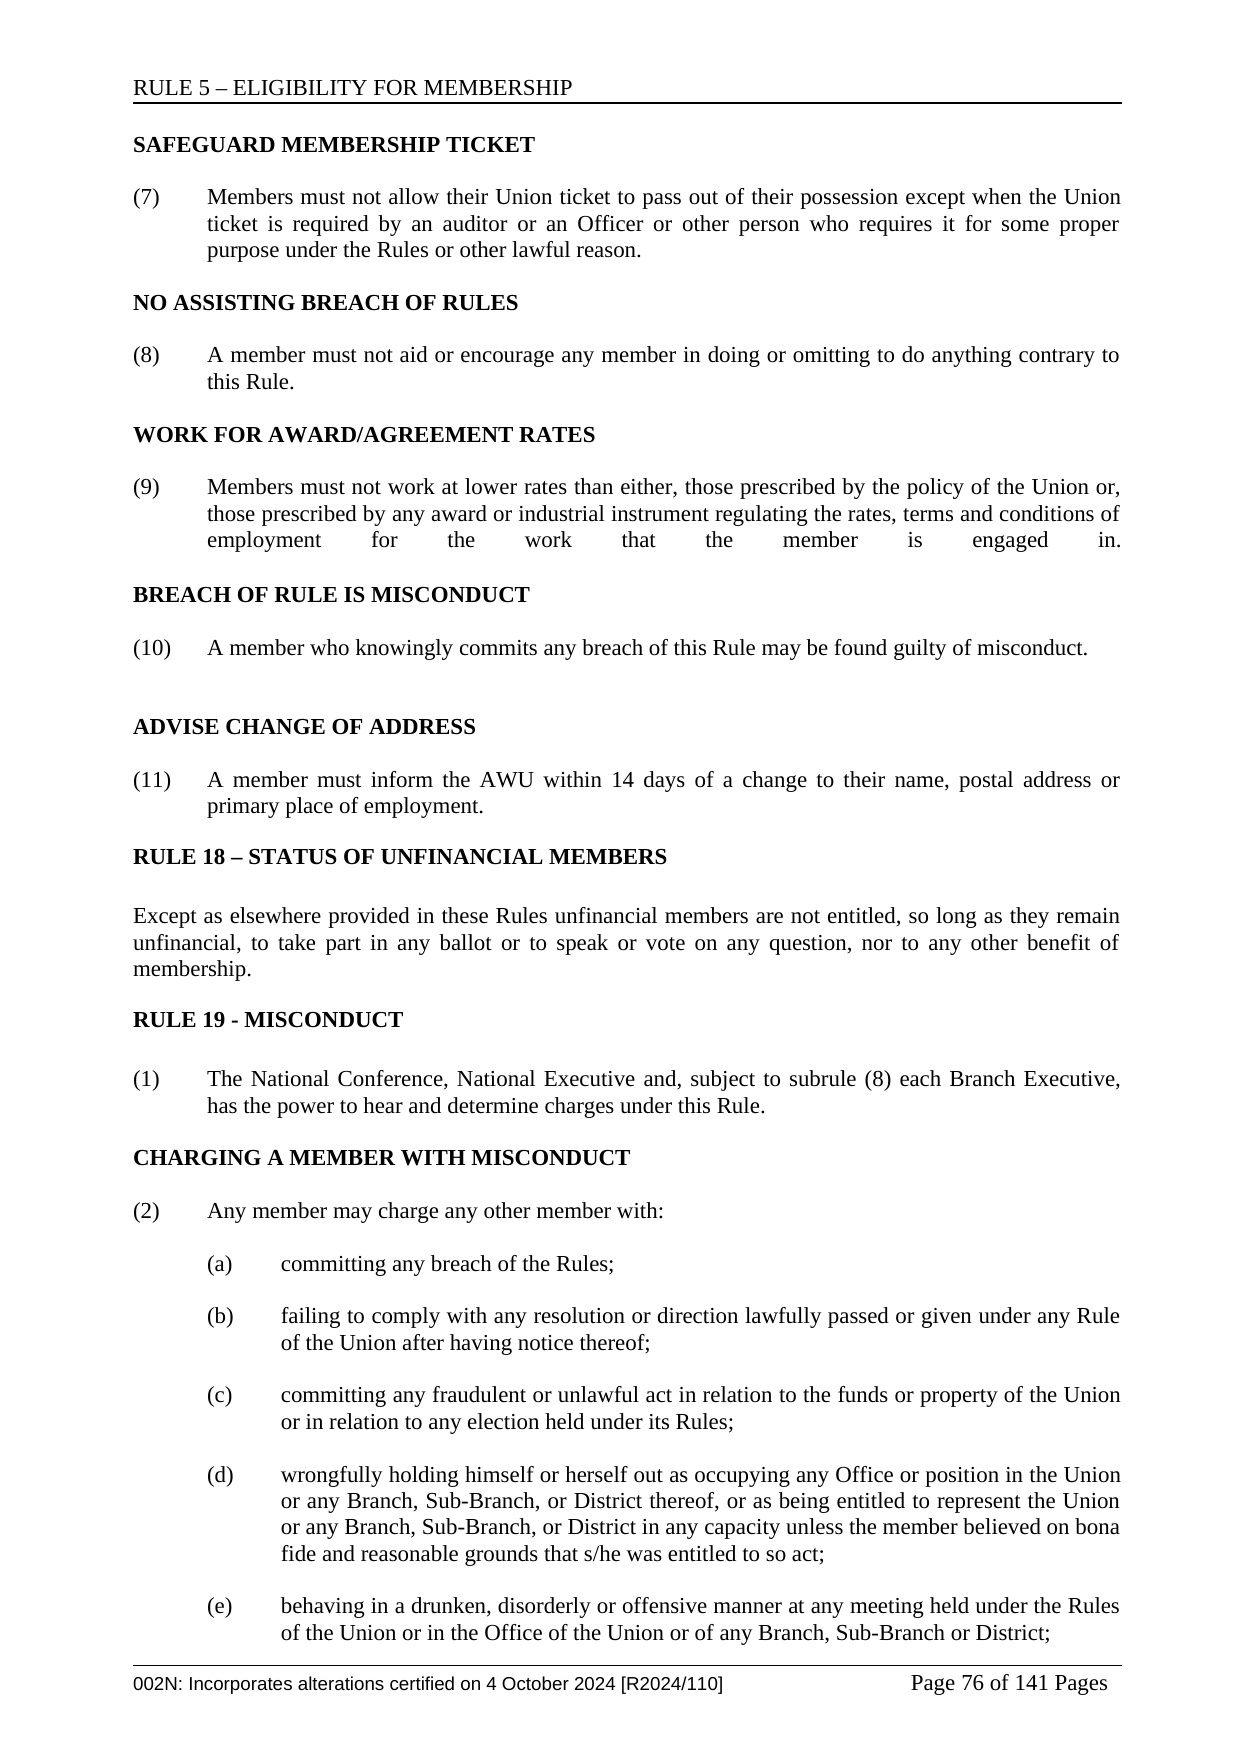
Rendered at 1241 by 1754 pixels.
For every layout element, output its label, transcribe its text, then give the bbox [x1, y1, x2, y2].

text (9) Members must not work at lower rates than either, those prescribed by the policy of the Union or, those prescribed by any award or industrial instrument regulating the rates, terms and conditions of employment for the work that the member is engaged in. [133, 473, 1122, 581]
text (1) The National Conference, National Executive and, subject to subrule (8) each Branch Executive, has the power to hear and determine charges under this Rule. [133, 1065, 1122, 1118]
subtitle NO ASSISTING BREACH OF RULES [133, 289, 1122, 315]
text (8) A member must not aid or encourage any member in doing or omitting to do anything contrary to this Rule. [133, 342, 1122, 394]
text SAFEGUARD MEMBERSHIP TICKET [133, 131, 1122, 157]
subtitle CHARGING A MEMBER WITH MISCONDUCT [133, 1144, 1122, 1171]
text (d) wrongfully holding himself or herself out as occupying any Office or position in the Union or any Branch, Sub-Branch, or District thereof, or as being entitled to represent the Union or any Branch, Sub-Branch, or District in any capacity unless the member believed on bona fide and reasonable grounds that s/he was entitled to so act; [207, 1461, 1122, 1566]
text (10) A member who knowingly commits any breach of this Rule may be found guilty of misconduct. [133, 634, 1122, 660]
text (2) Any member may charge any other member with: [133, 1197, 1122, 1223]
subtitle RULE 18 – STATUS OF UNFINANCIAL MEMBERS [133, 843, 1122, 870]
text (e) behaving in a drunken, disorderly or offensive manner at any meeting held under the Rules of the Union or in the Office of the Union or of any Branch, Sub-Branch or District; [207, 1592, 1122, 1645]
subtitle RULE 19 - MISCONDUCT [133, 1006, 1122, 1033]
text (7) Members must not allow their Union ticket to pass out of their possession except when the Union ticket is required by an auditor or an Officer or other person who requires it for some proper purpose under the Rules or other lawful reason. [133, 183, 1122, 262]
text (b) failing to comply with any resolution or direction lawfully passed or given under any Rule of the Union after having notice thereof; [207, 1302, 1122, 1355]
subtitle BREACH OF RULE IS MISCONDUCT [133, 581, 1122, 607]
text Except as elsewhere provided in these Rules unfinancial members are not entitled, so long as they remain unfinancial, to take part in any ballot or to speak or vote on any question, nor to any other benefit of membership. [133, 902, 1122, 981]
text (c) committing any fraudulent or unlawful act in relation to the funds or property of the Union or in relation to any election held under its Rules; [207, 1382, 1122, 1434]
text (a) committing any breach of the Rules; [207, 1250, 1122, 1276]
subtitle WORK FOR AWARD/AGREEMENT RATES [133, 421, 1122, 447]
text (11) A member must inform the AWU within 14 days of a change to their name, postal address or primary place of employment. [133, 766, 1122, 818]
subtitle ADVISE CHANGE OF ADDRESS [133, 713, 1122, 739]
